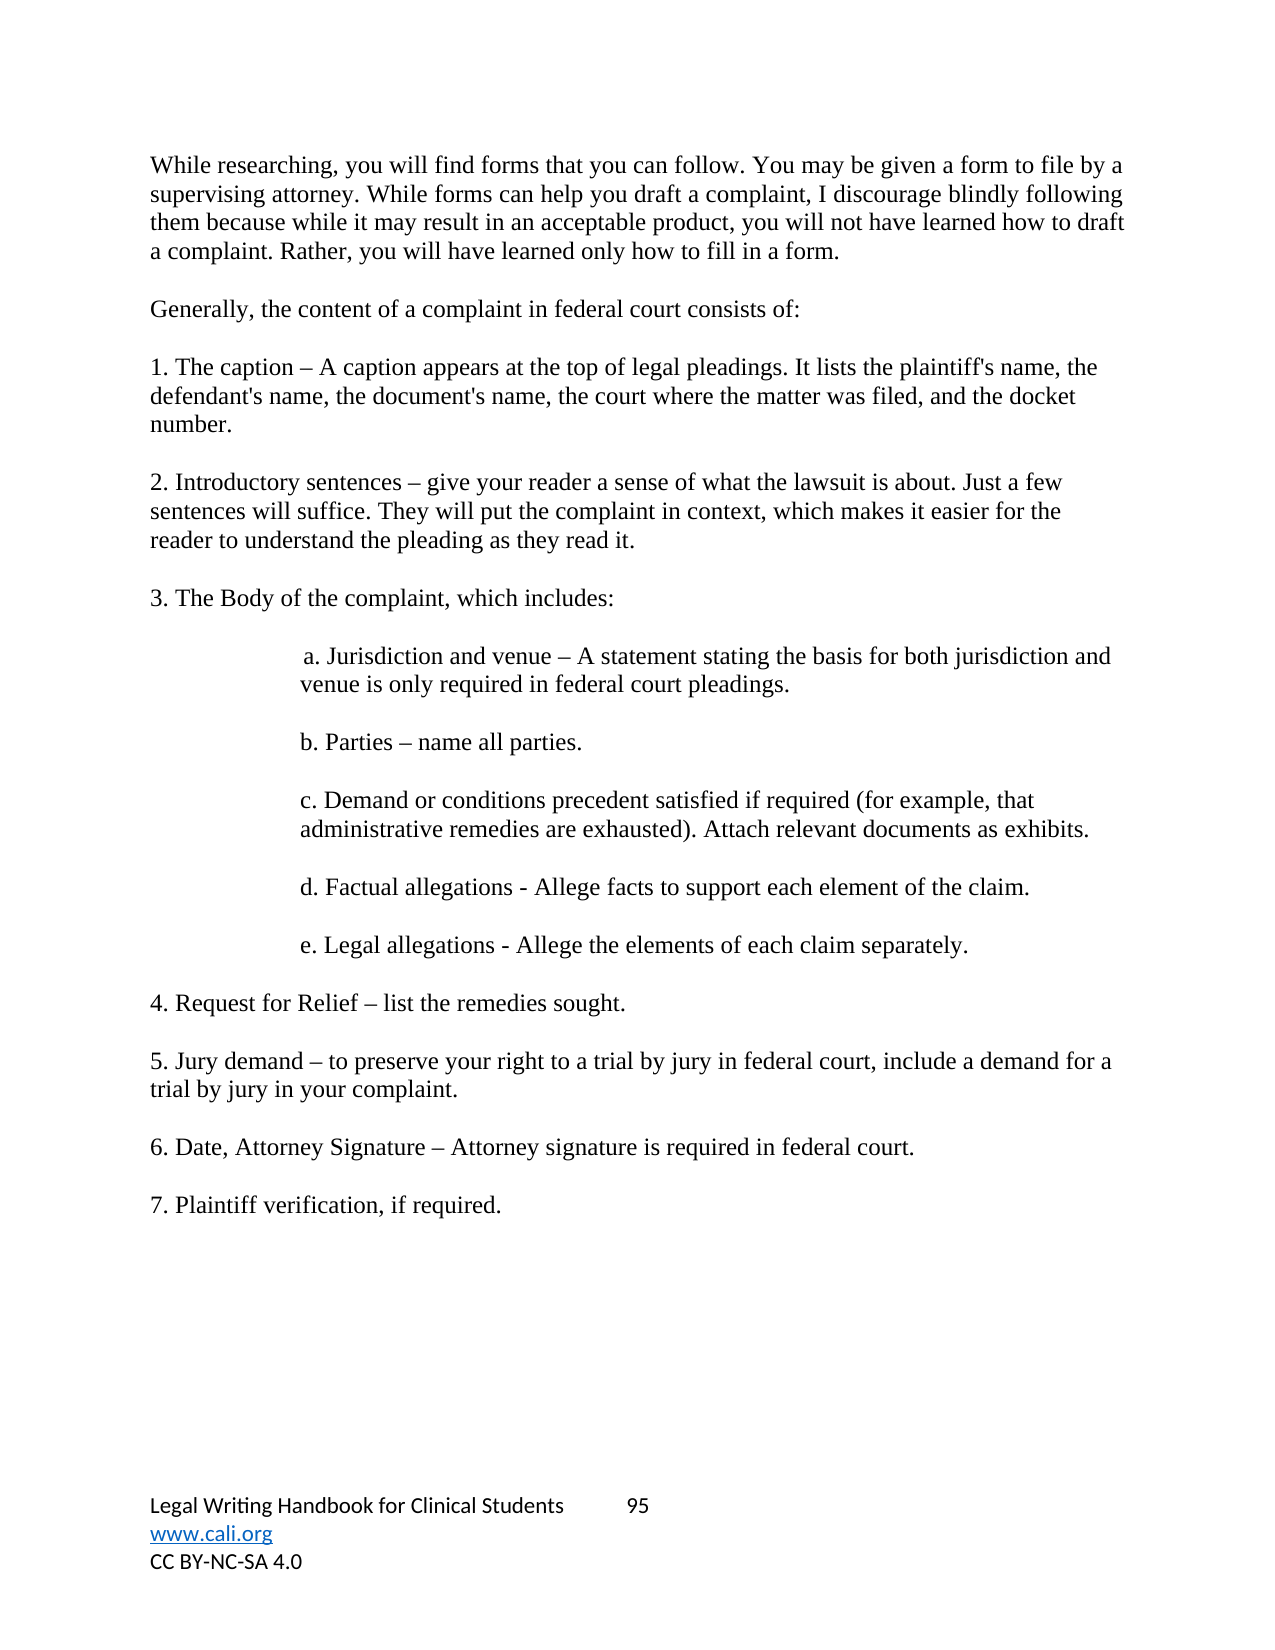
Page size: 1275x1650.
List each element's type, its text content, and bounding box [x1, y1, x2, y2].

text d. Factual allegations - Allege facts to support each element of the claim. [300, 872, 1125, 901]
text c. Demand or conditions precedent satisfied if required (for example, that administrative remedies are exhausted). Attach relevant documents as exhibits. [300, 785, 1125, 843]
text a. Jurisdiction and venue – A statement stating the basis for both jurisdiction and venue is only required in federal court pleadings. [300, 641, 1125, 698]
text 3. The Body of the complaint, which includes: [150, 583, 1125, 612]
text Generally, the content of a complaint in federal court consists of: [150, 294, 1125, 323]
text 1. The caption – A caption appears at the top of legal pleadings. It lists the plaintiff's name, the defendant's name, the document's name, the court where the matter was filed, and the docket number. [150, 352, 1125, 438]
text While researching, you will find forms that you can follow. You may be given a form to file by a supervising attorney. While forms can help you draft a complaint, I discourage blindly following them because while it may result in an acceptable product, you will not have learned how to draft a complaint. Rather, you will have learned only how to fill in a form. [150, 150, 1125, 265]
text b. Parties – name all parties. [225, 727, 1125, 756]
text 4. Request for Relief – list the remedies sought. [150, 988, 1125, 1017]
text 6. Date, Attorney Signature – Attorney signature is required in federal court. [150, 1132, 1125, 1161]
text e. Legal allegations - Allege the elements of each claim separately. [300, 930, 1125, 959]
text 7. Plaintiff verification, if required. [150, 1190, 1125, 1219]
text 5. Jury demand – to preserve your right to a trial by jury in federal court, include a demand for a trial by jury in your complaint. [150, 1046, 1125, 1103]
text 2. Introductory sentences – give your reader a sense of what the lawsuit is about. Just a few sentences will suffice. They will put the complaint in context, which makes it easier for the reader to understand the pleading as they read it. [150, 467, 1125, 554]
